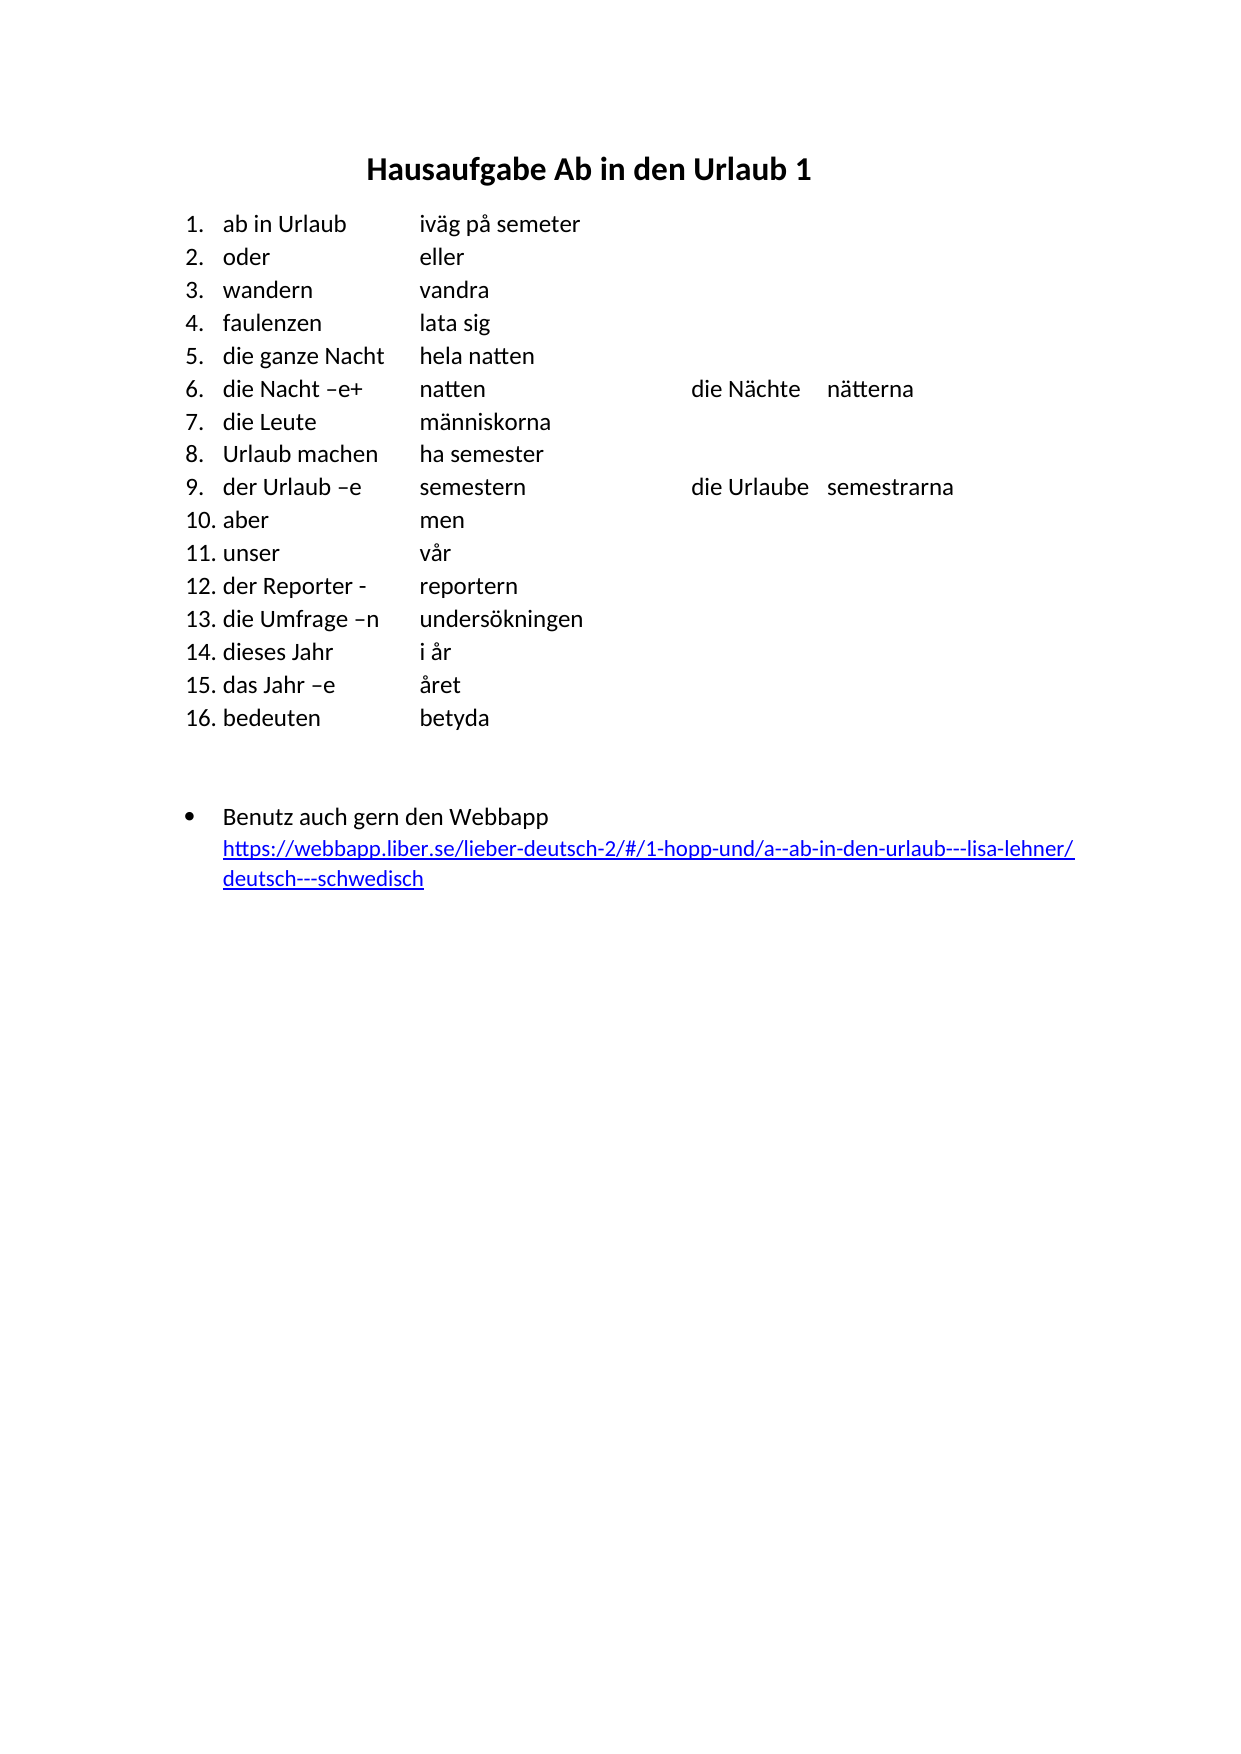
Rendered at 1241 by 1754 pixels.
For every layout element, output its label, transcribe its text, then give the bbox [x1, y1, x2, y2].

list dieses Jahr i år [185, 636, 1093, 667]
list die Leute människorna [185, 406, 1093, 436]
list ab in Urlaub iväg på semeter [185, 208, 1093, 239]
list faulenzen lata sig [185, 307, 1093, 337]
list das Jahr –e året [185, 669, 1093, 699]
list oder eller [185, 241, 1093, 272]
list https://webbapp.liber.se/lieber-deutsch-2/#/1-hopp-und/a--ab-in-den-urlaub---lisa-lehner/deutsch---schwedisch [223, 834, 1093, 892]
list der Reporter - reportern [185, 570, 1093, 601]
list der Urlaub –e semestern die Urlaube semestrarna [185, 472, 1093, 502]
list aber men [185, 504, 1093, 535]
list Urlaub machen ha semester [185, 439, 1093, 469]
list bedeuten betyda [185, 702, 1093, 732]
list die ganze Nacht hela natten [185, 340, 1093, 370]
text Hausaufgabe Ab in den Urlaub 1 [283, 148, 1093, 188]
list Benutz auch gern den Webbapp [185, 801, 1093, 832]
list die Umfrage –n undersökningen [185, 603, 1093, 634]
list unser vår [185, 537, 1093, 568]
list die Nacht –e+ natten die Nächte nätterna [185, 373, 1093, 403]
list wandern vandra [185, 274, 1093, 304]
